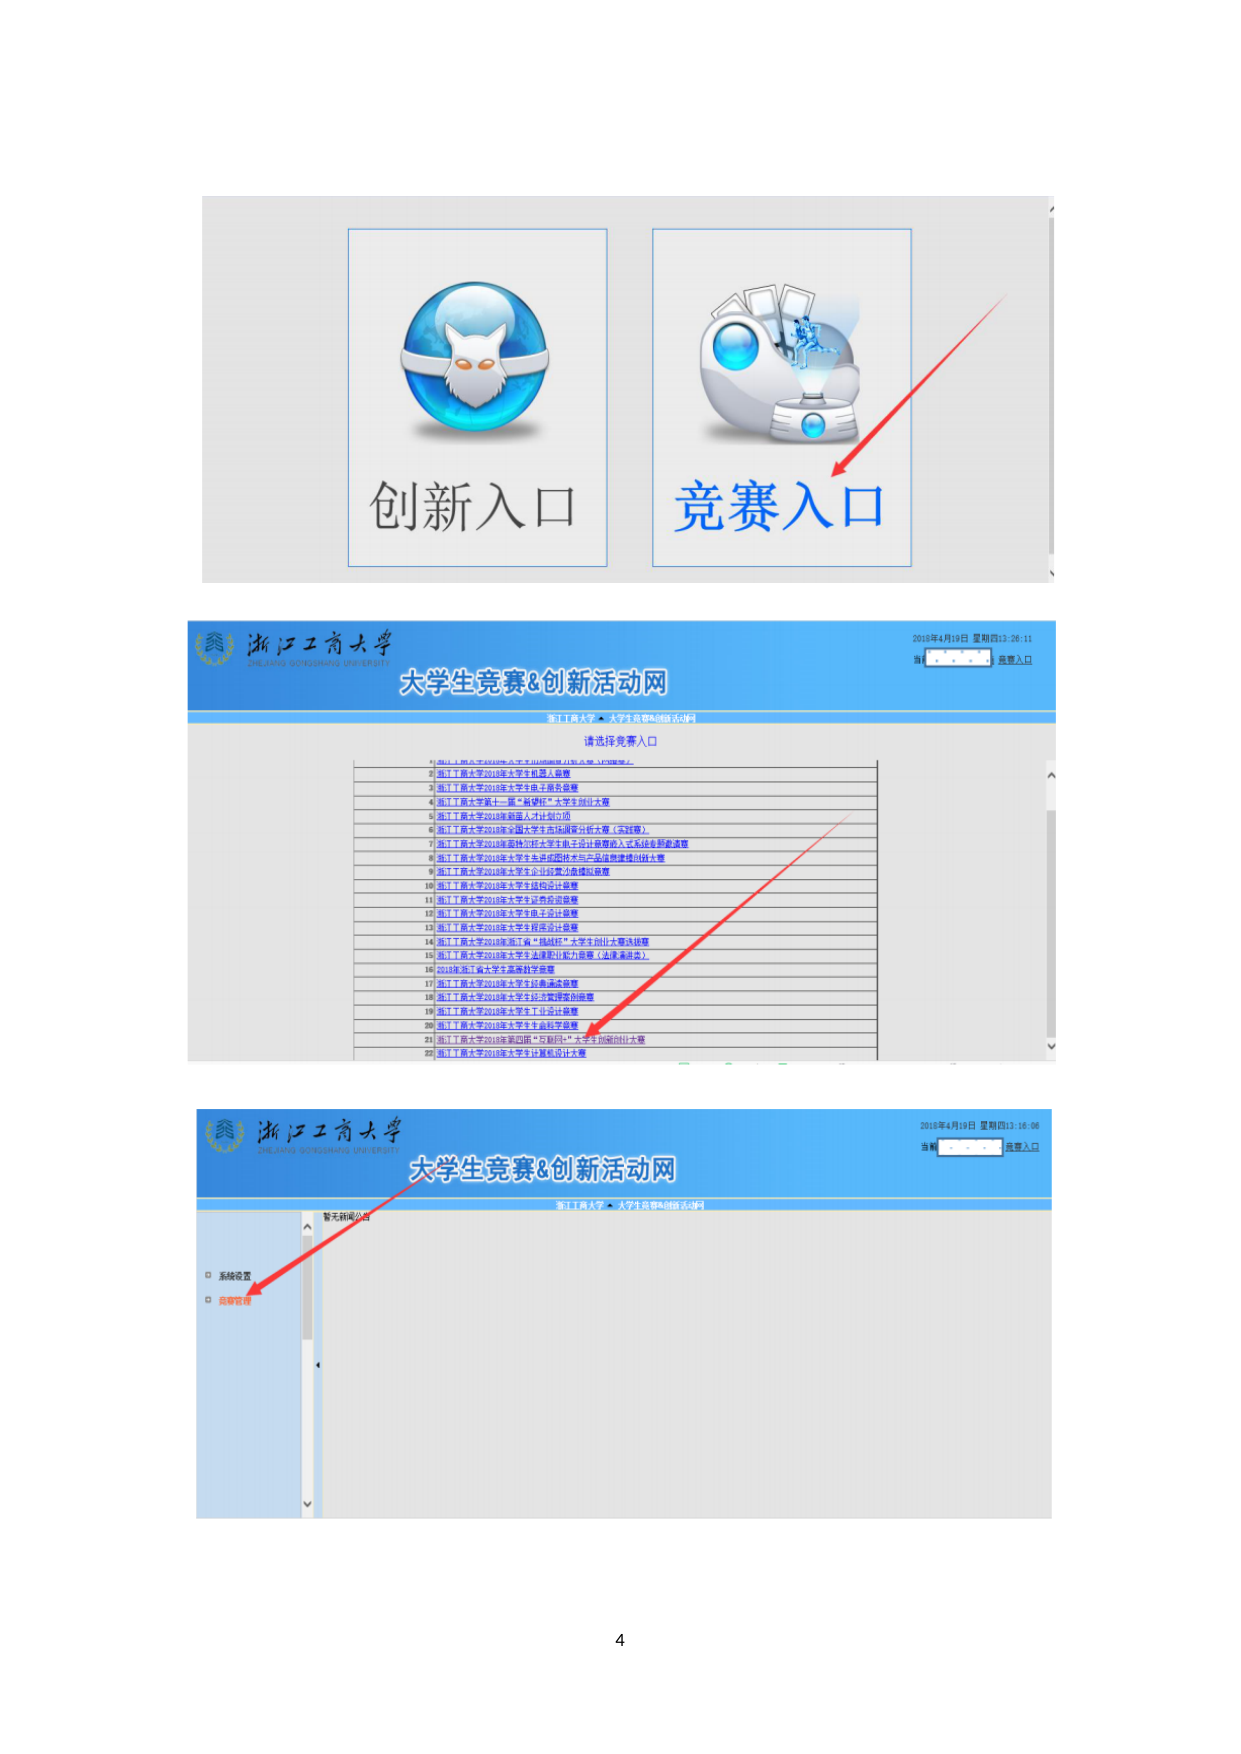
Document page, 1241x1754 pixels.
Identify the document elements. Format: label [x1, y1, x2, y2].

picture [187, 196, 1055, 583]
picture [187, 617, 1060, 1069]
picture [187, 1108, 1073, 1523]
